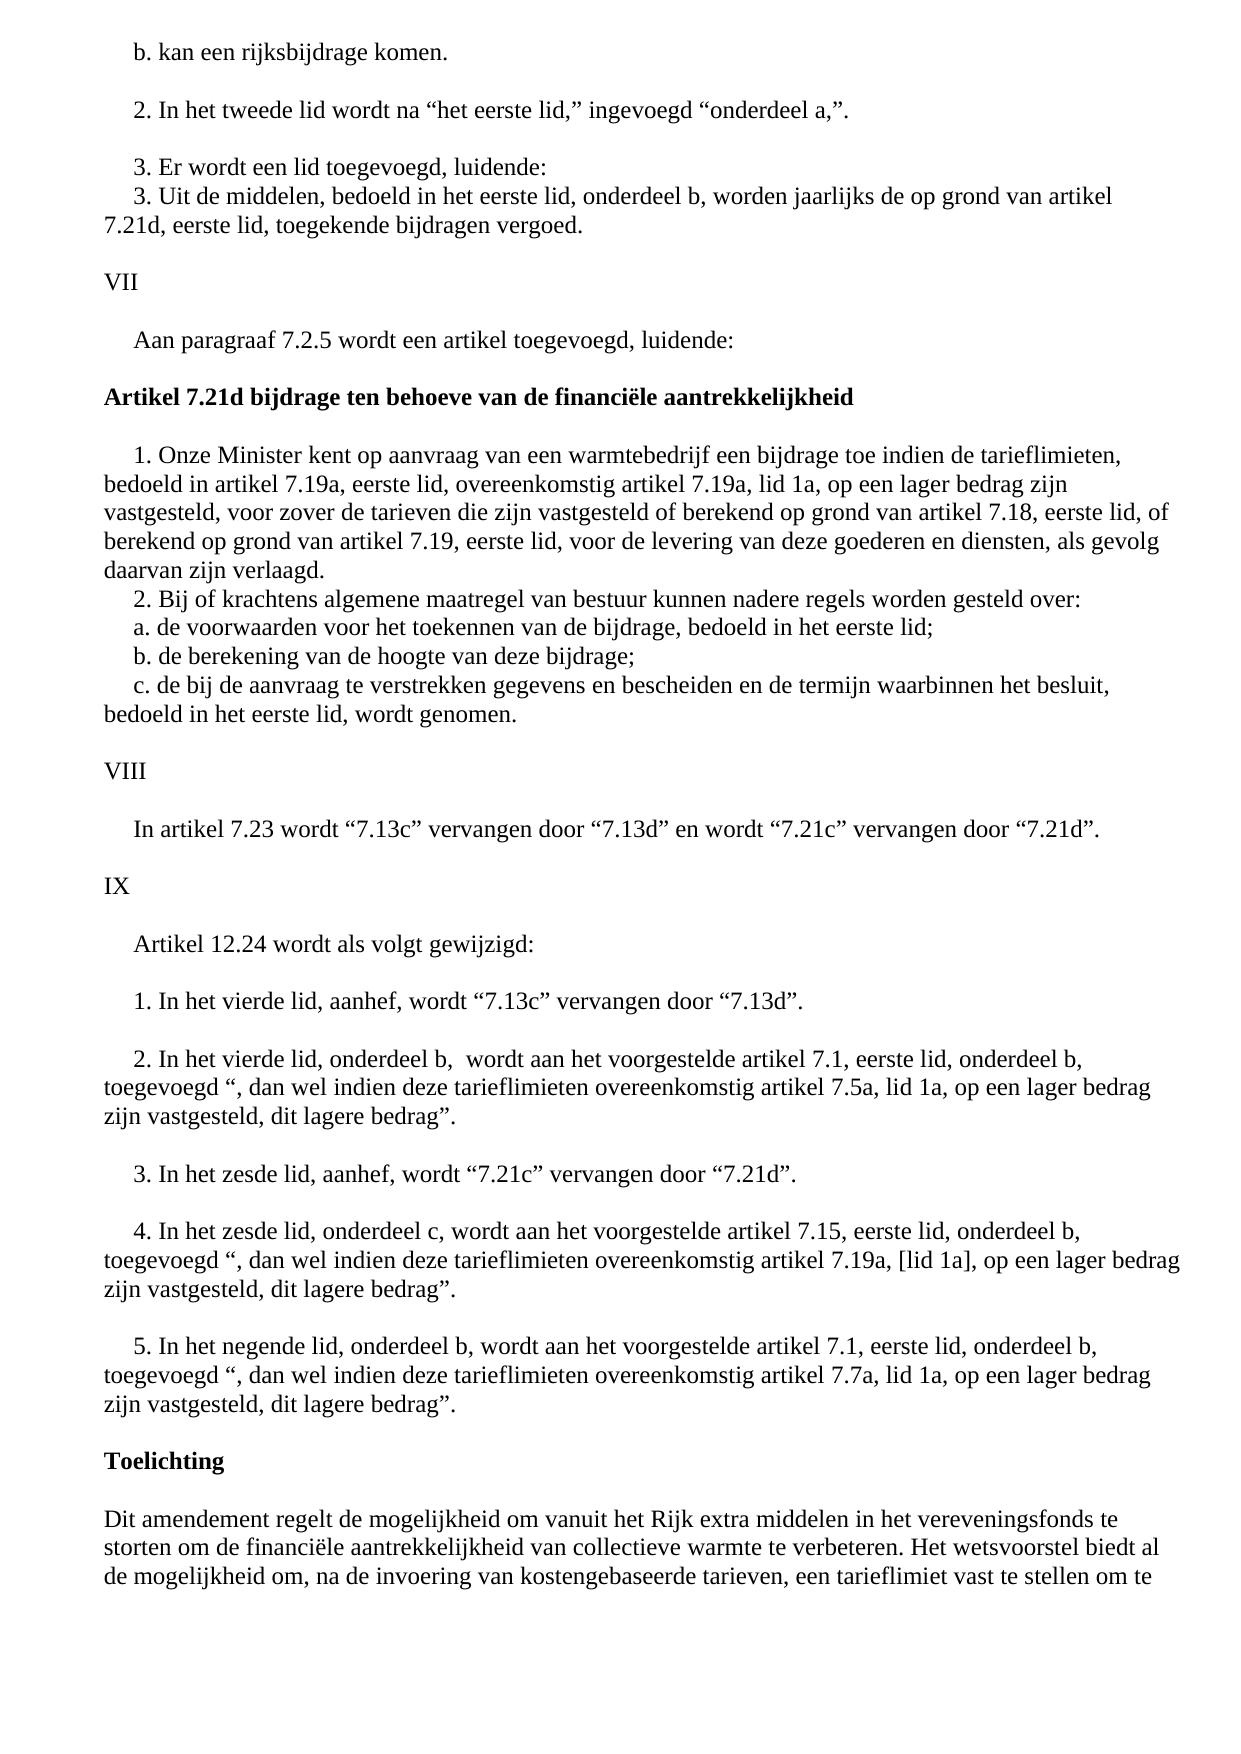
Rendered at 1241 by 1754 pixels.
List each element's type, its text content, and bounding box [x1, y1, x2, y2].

text 2. Bij of krachtens algemene maatregel van bestuur kunnen nadere regels worden gesteld over: [103, 584, 1181, 612]
text Artikel 12.24 wordt als volgt gewijzigd: [103, 929, 1181, 957]
text Aan paragraaf 7.2.5 wordt een artikel toegevoegd, luidende: [103, 325, 1181, 354]
text 2. In het vierde lid, onderdeel b, wordt aan het voorgestelde artikel 7.1, eerste lid, onderdeel b, toegevoegd “, dan wel indien deze tarieflimieten overeenkomstig artikel 7.5a, lid 1a, op een lager bedrag zijn vastgesteld, dit lagere bedrag”. [103, 1044, 1181, 1130]
text Toelichting [103, 1446, 1181, 1475]
text In artikel 7.23 wordt “7.13c” vervangen door “7.13d” en wordt “7.21c” vervangen door “7.21d”. [103, 814, 1181, 842]
text IX [103, 871, 1181, 900]
text VII [103, 267, 1181, 296]
text b. de berekening van de hoogte van deze bijdrage; [103, 641, 1181, 670]
text 5. In het negende lid, onderdeel b, wordt aan het voorgestelde artikel 7.1, eerste lid, onderdeel b, toegevoegd “, dan wel indien deze tarieflimieten overeenkomstig artikel 7.7a, lid 1a, op een lager bedrag zijn vastgesteld, dit lagere bedrag”. [103, 1331, 1181, 1417]
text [103, 1504, 1181, 1590]
text c. de bij de aanvraag te verstrekken gegevens en bescheiden en de termijn waarbinnen het besluit, bedoeld in het eerste lid, wordt genomen. [103, 670, 1181, 727]
text Artikel 7.21d bijdrage ten behoeve van de financiële aantrekkelijkheid [103, 382, 1181, 411]
text VIII [103, 756, 1181, 785]
text 1. Onze Minister kent op aanvraag van een warmtebedrijf een bijdrage toe indien de tarieflimieten, bedoeld in artikel 7.19a, eerste lid, overeenkomstig artikel 7.19a, lid 1a, op een lager bedrag zijn vastgesteld, voor zover de tarieven die zijn vastgesteld of berekend op grond van artikel 7.18, eerste lid, of berekend op grond van artikel 7.19, eerste lid, voor de levering van deze goederen en diensten, als gevolg daarvan zijn verlaagd. [103, 440, 1181, 584]
text 3. In het zesde lid, aanhef, wordt “7.21c” vervangen door “7.21d”. [103, 1159, 1181, 1187]
text b. kan een rijksbijdrage komen. [103, 37, 1181, 66]
text 3. Uit de middelen, bedoeld in het eerste lid, onderdeel b, worden jaarlijks de op grond van artikel 7.21d, eerste lid, toegekende bijdragen vergoed. [103, 181, 1181, 239]
text 4. In het zesde lid, onderdeel c, wordt aan het voorgestelde artikel 7.15, eerste lid, onderdeel b, toegevoegd “, dan wel indien deze tarieflimieten overeenkomstig artikel 7.19a, [lid 1a], op een lager bedrag zijn vastgesteld, dit lagere bedrag”. [103, 1216, 1181, 1302]
text 2. In het tweede lid wordt na “het eerste lid,” ingevoegd “onderdeel a,”. [103, 95, 1181, 124]
text 1. In het vierde lid, aanhef, wordt “7.13c” vervangen door “7.13d”. [103, 986, 1181, 1015]
text a. de voorwaarden voor het toekennen van de bijdrage, bedoeld in het eerste lid; [103, 612, 1181, 641]
text 3. Er wordt een lid toegevoegd, luidende: [103, 152, 1181, 181]
